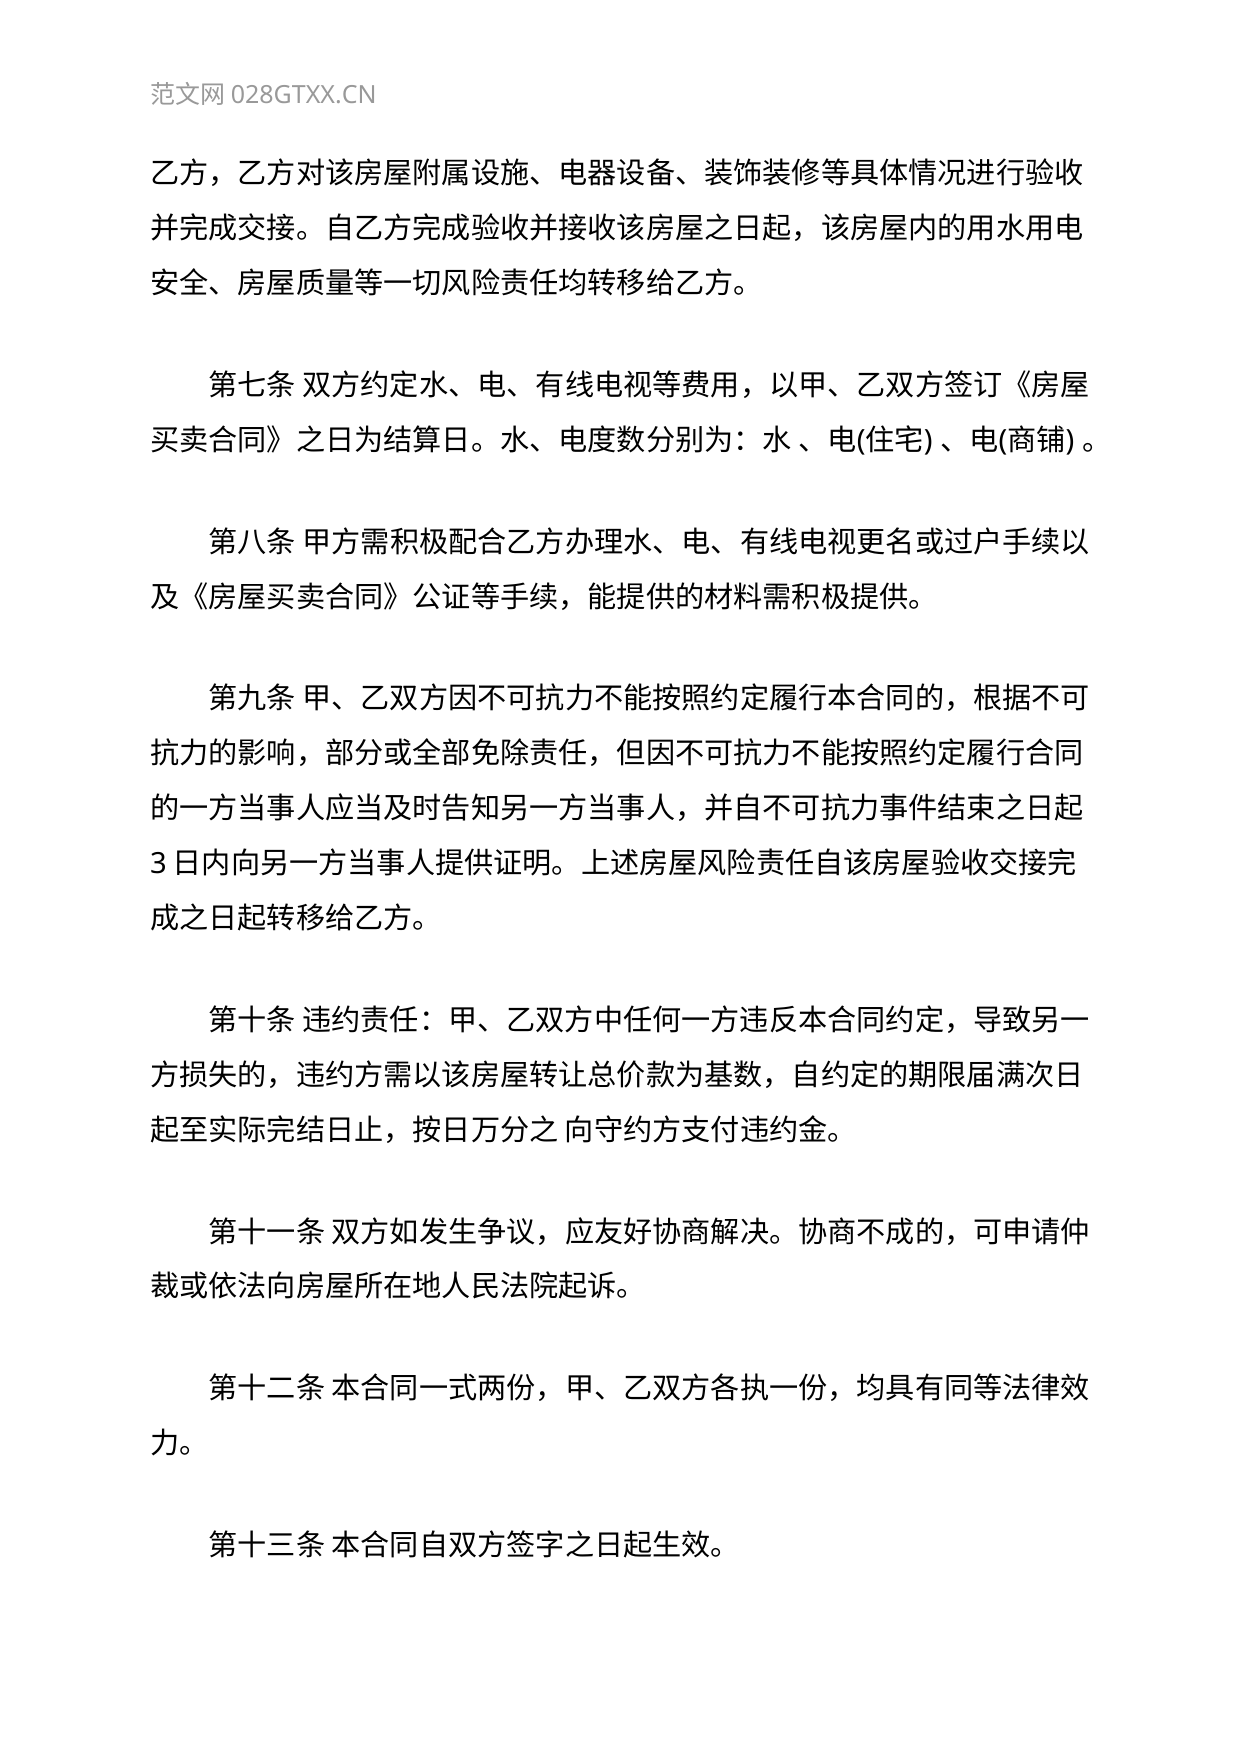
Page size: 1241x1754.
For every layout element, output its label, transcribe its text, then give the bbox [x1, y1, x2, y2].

text 第八条 甲方需积极配合乙方办理水、电、有线电视更名或过户手续以及《房屋买卖合同》公证等手续，能提供的材料需积极提供。 [150, 518, 1090, 616]
text 第十二条 本合同一式两份，甲、乙双方各执一份，均具有同等法律效力。 [150, 1365, 1090, 1462]
text 第九条 甲、乙双方因不可抗力不能按照约定履行本合同的，根据不可抗力的影响，部分或全部免除责任，但因不可抗力不能按照约定履行合同的一方当事人应当及时告知另一方当事人，并自不可抗力事件结束之日起3日内向另一方当事人提供证明。上述房屋风险责任自该房屋验收交接完成之日起转移给乙方。 [150, 675, 1090, 937]
text 第十条 违约责任：甲、乙双方中任何一方违反本合同约定，导致另一方损失的，违约方需以该房屋转让总价款为基数，自约定的期限届满次日起至实际完结日止，按日万分之 向守约方支付违约金。 [150, 997, 1090, 1149]
text 第十三条 本合同自双方签字之日起生效。 [150, 1521, 1090, 1564]
text 第七条 双方约定水、电、有线电视等费用，以甲、乙双方签订《房屋买卖合同》之日为结算日。水、电度数分别为：水 、电(住宅) 、电(商铺) 。 [150, 362, 1090, 459]
text 第十一条 双方如发生争议，应友好协商解决。协商不成的，可申请仲裁或依法向房屋所在地人民法院起诉。 [150, 1208, 1090, 1305]
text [150, 150, 1090, 302]
